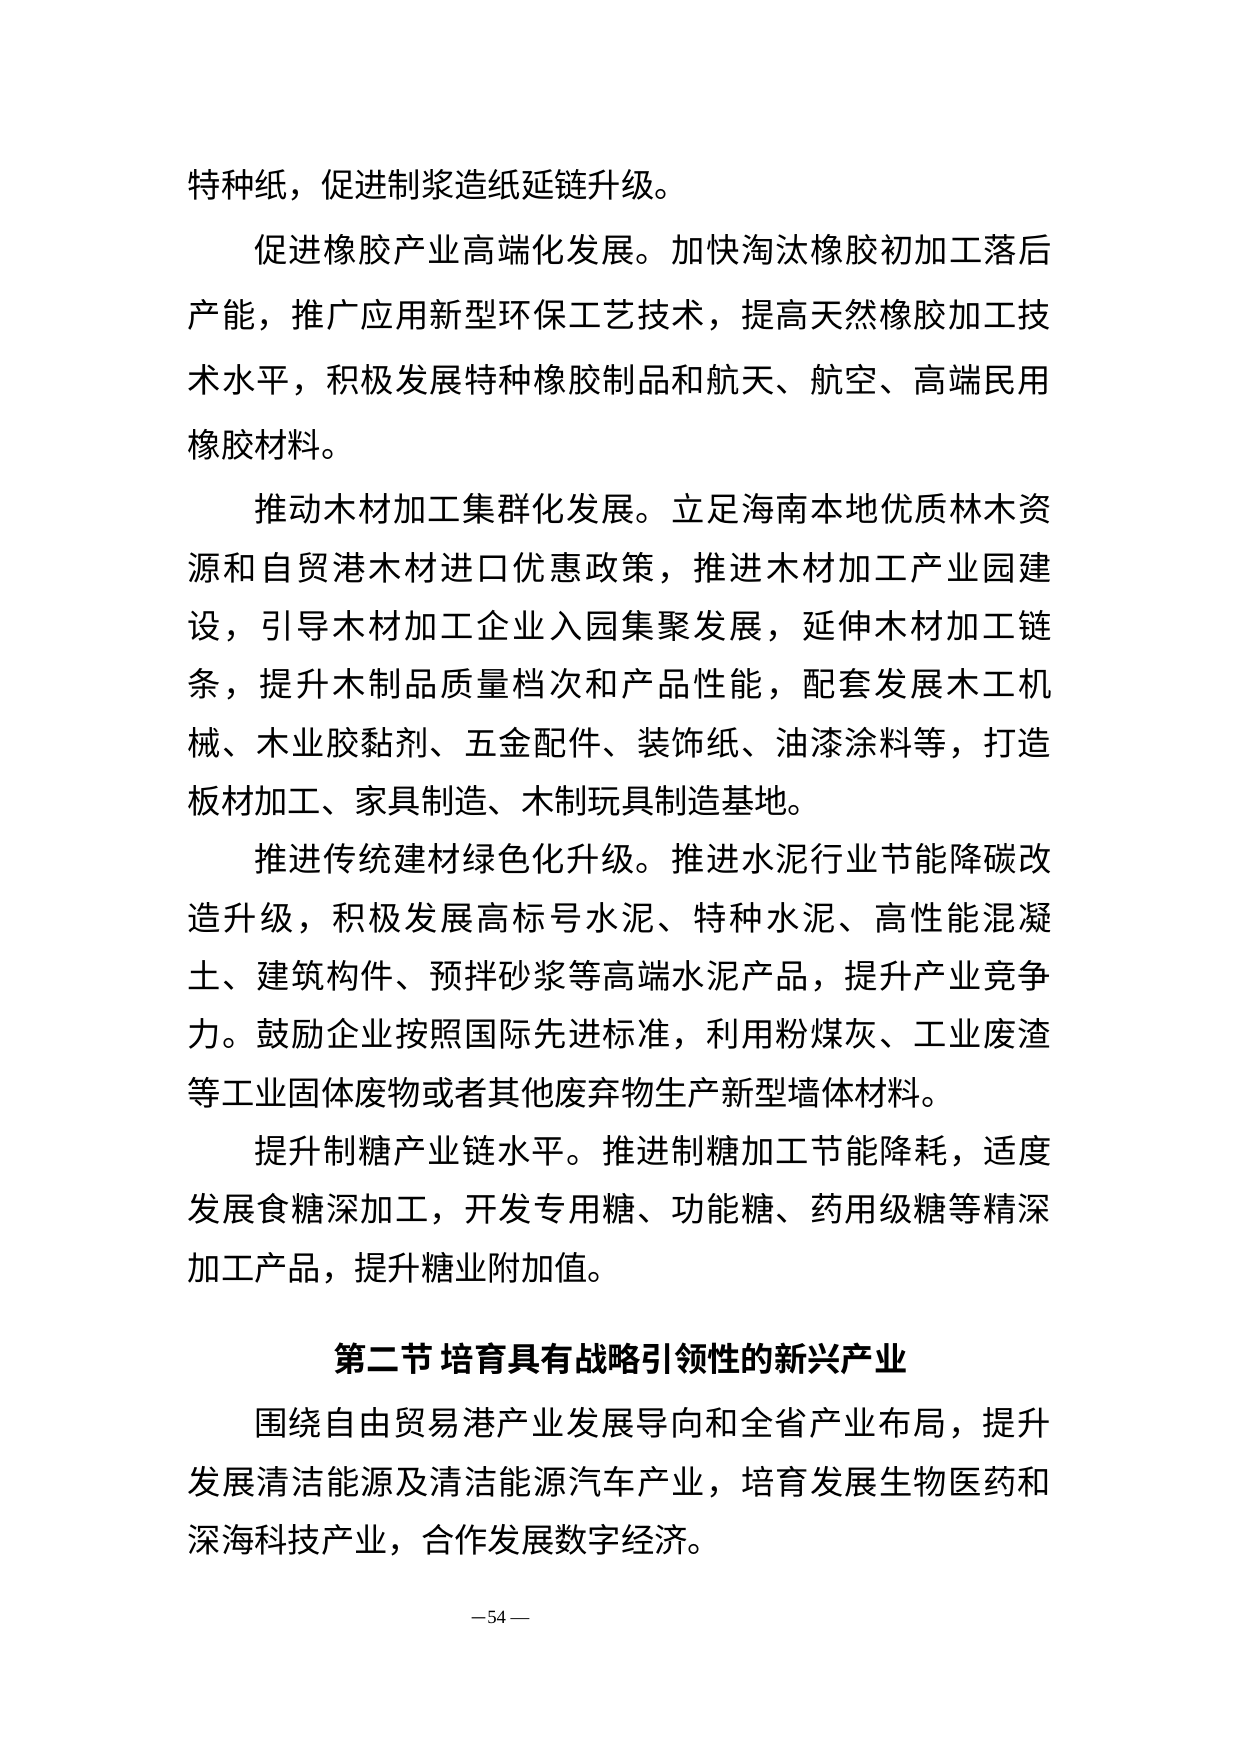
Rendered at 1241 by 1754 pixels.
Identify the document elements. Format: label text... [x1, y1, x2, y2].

text 促进橡胶产业高端化发展。加快淘汰橡胶初加工落后产能，推广应用新型环保工艺技术，提高天然橡胶加工技术水平，积极发展特种橡胶制品和航天、航空、高端民用橡胶材料。 [187, 215, 1053, 475]
text 推进传统建材绿色化升级。推进水泥行业节能降碳改造升级，积极发展高标号水泥、特种水泥、高性能混凝土、建筑构件、预拌砂浆等高端水泥产品，提升产业竞争力。鼓励企业按照国际先进标准，利用粉煤灰、工业废渣等工业固体废物或者其他废弃物生产新型墙体材料。 [187, 825, 1053, 1117]
text 提升制糖产业链水平。推进制糖加工节能降耗，适度发展食糖深加工，开发专用糖、功能糖、药用级糖等精深加工产品，提升糖业附加值。 [187, 1117, 1053, 1292]
text 围绕自由贸易港产业发展导向和全省产业布局，提升发展清洁能源及清洁能源汽车产业，培育发展生物医药和深海科技产业，合作发展数字经济。 [187, 1389, 1053, 1564]
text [187, 150, 1053, 215]
text 第二节 培育具有战略引领性的新兴产业 [187, 1324, 1053, 1389]
text 推动木材加工集群化发展。立足海南本地优质林木资源和自贸港木材进口优惠政策，推进木材加工产业园建设，引导木材加工企业入园集聚发展，延伸木材加工链条，提升木制品质量档次和产品性能，配套发展木工机械、木业胶黏剂、五金配件、装饰纸、油漆涂料等，打造板材加工、家具制造、木制玩具制造基地。 [187, 475, 1053, 825]
